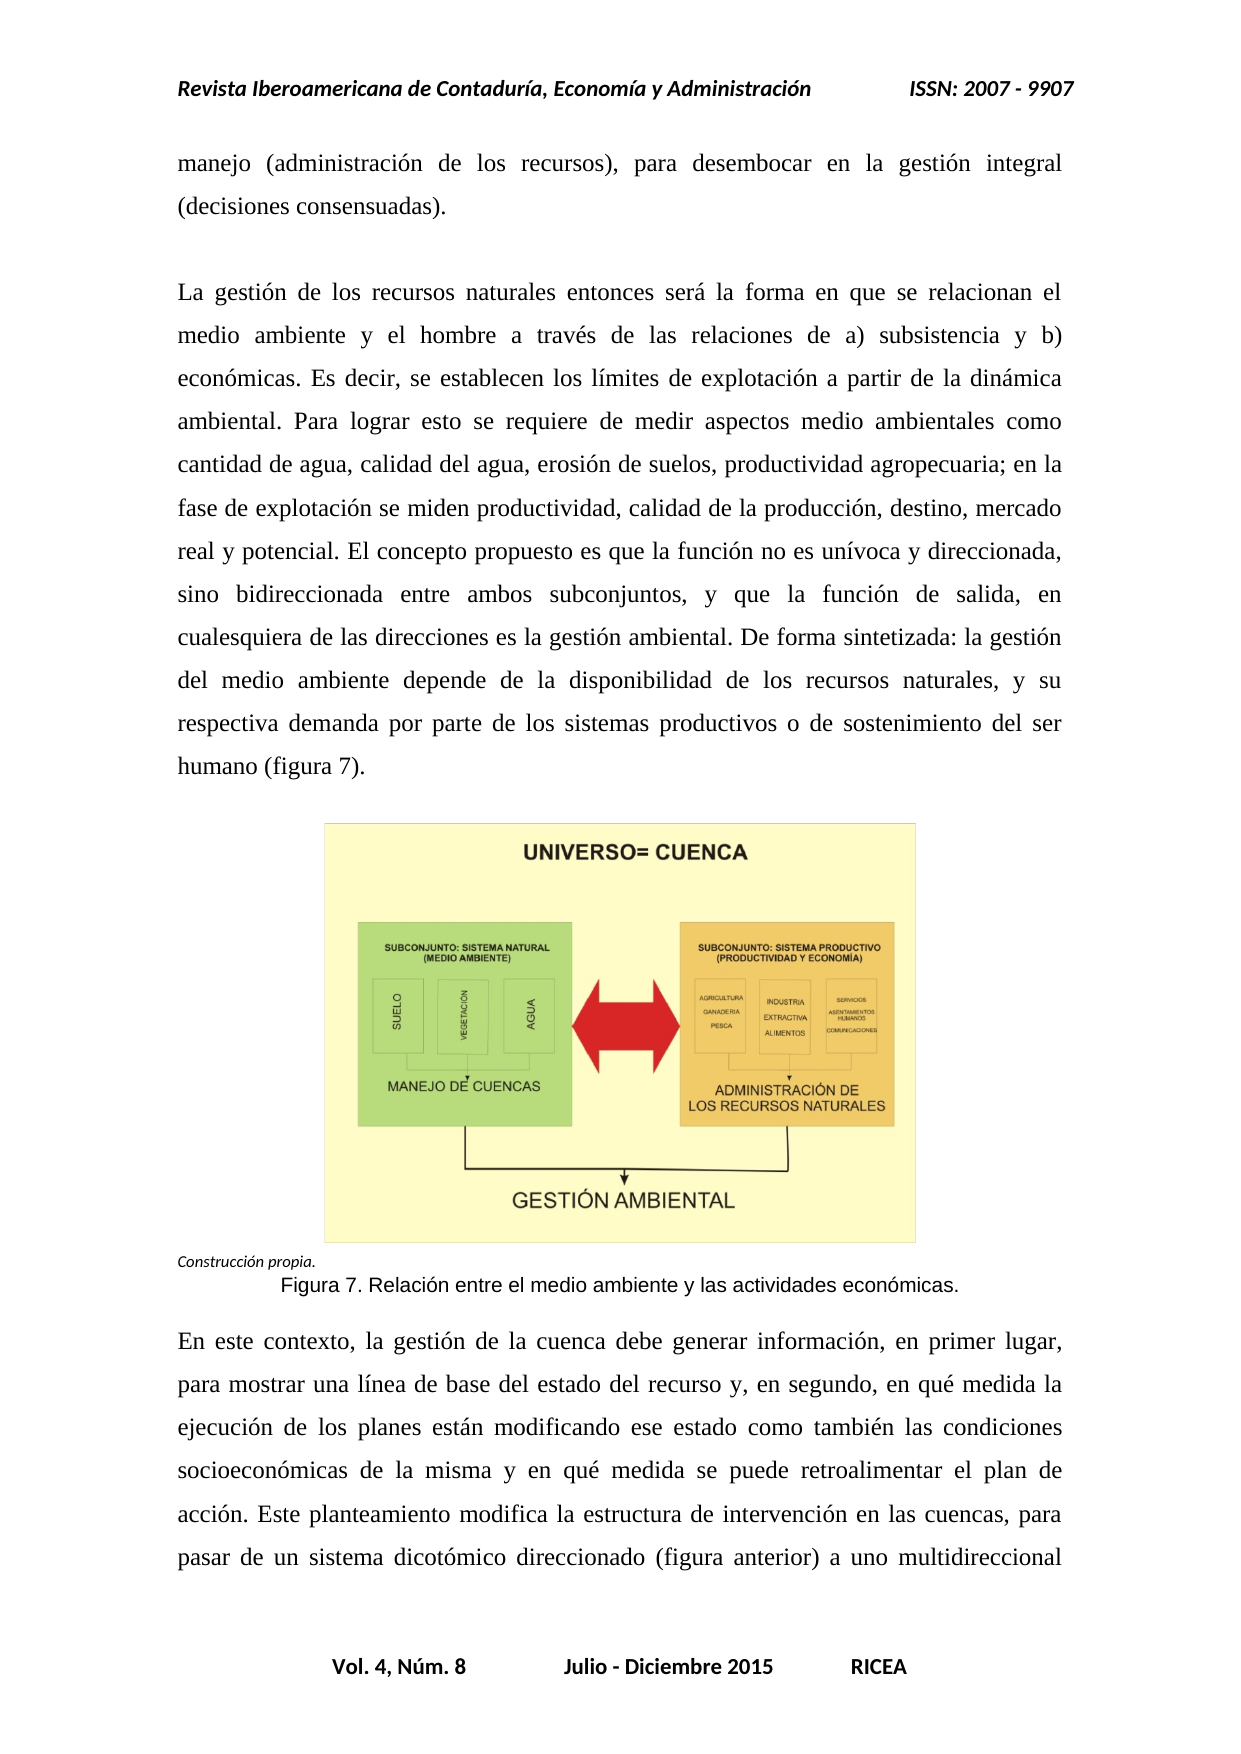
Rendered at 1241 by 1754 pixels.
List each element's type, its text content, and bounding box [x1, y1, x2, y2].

text La gestión de los recursos naturales entonces será la forma en que se relacionan el medio ambiente y el hombre a través de las relaciones de a) subsistencia y b) económicas. Es decir, se establecen los límites de explotación a partir de la dinámica ambiental. Para lograr esto se requiere de medir aspectos medio ambientales como cantidad de agua, calidad del agua, erosión de suelos, productividad agropecuaria; en la fase de explotación se miden productividad, calidad de la producción, destino, mercado real y potencial. El concepto propuesto es que la función no es unívoca y direccionada, sino bidireccionada entre ambos subconjuntos, y que la función de salida, en cualesquiera de las direcciones es la gestión ambiental. De forma sintetizada: la gestión del medio ambiente depende de la disponibilidad de los recursos naturales, y su respectiva demanda por parte de los sistemas productivos o de sostenimiento del ser humano (figura 7). [177, 277, 1063, 780]
text Construcción propia. [177, 1247, 1063, 1272]
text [177, 1326, 1063, 1571]
text Figura 7. Relación entre el medio ambiente y las actividades económicas. [177, 1272, 1063, 1297]
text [177, 148, 1063, 219]
picture [324, 823, 916, 1243]
